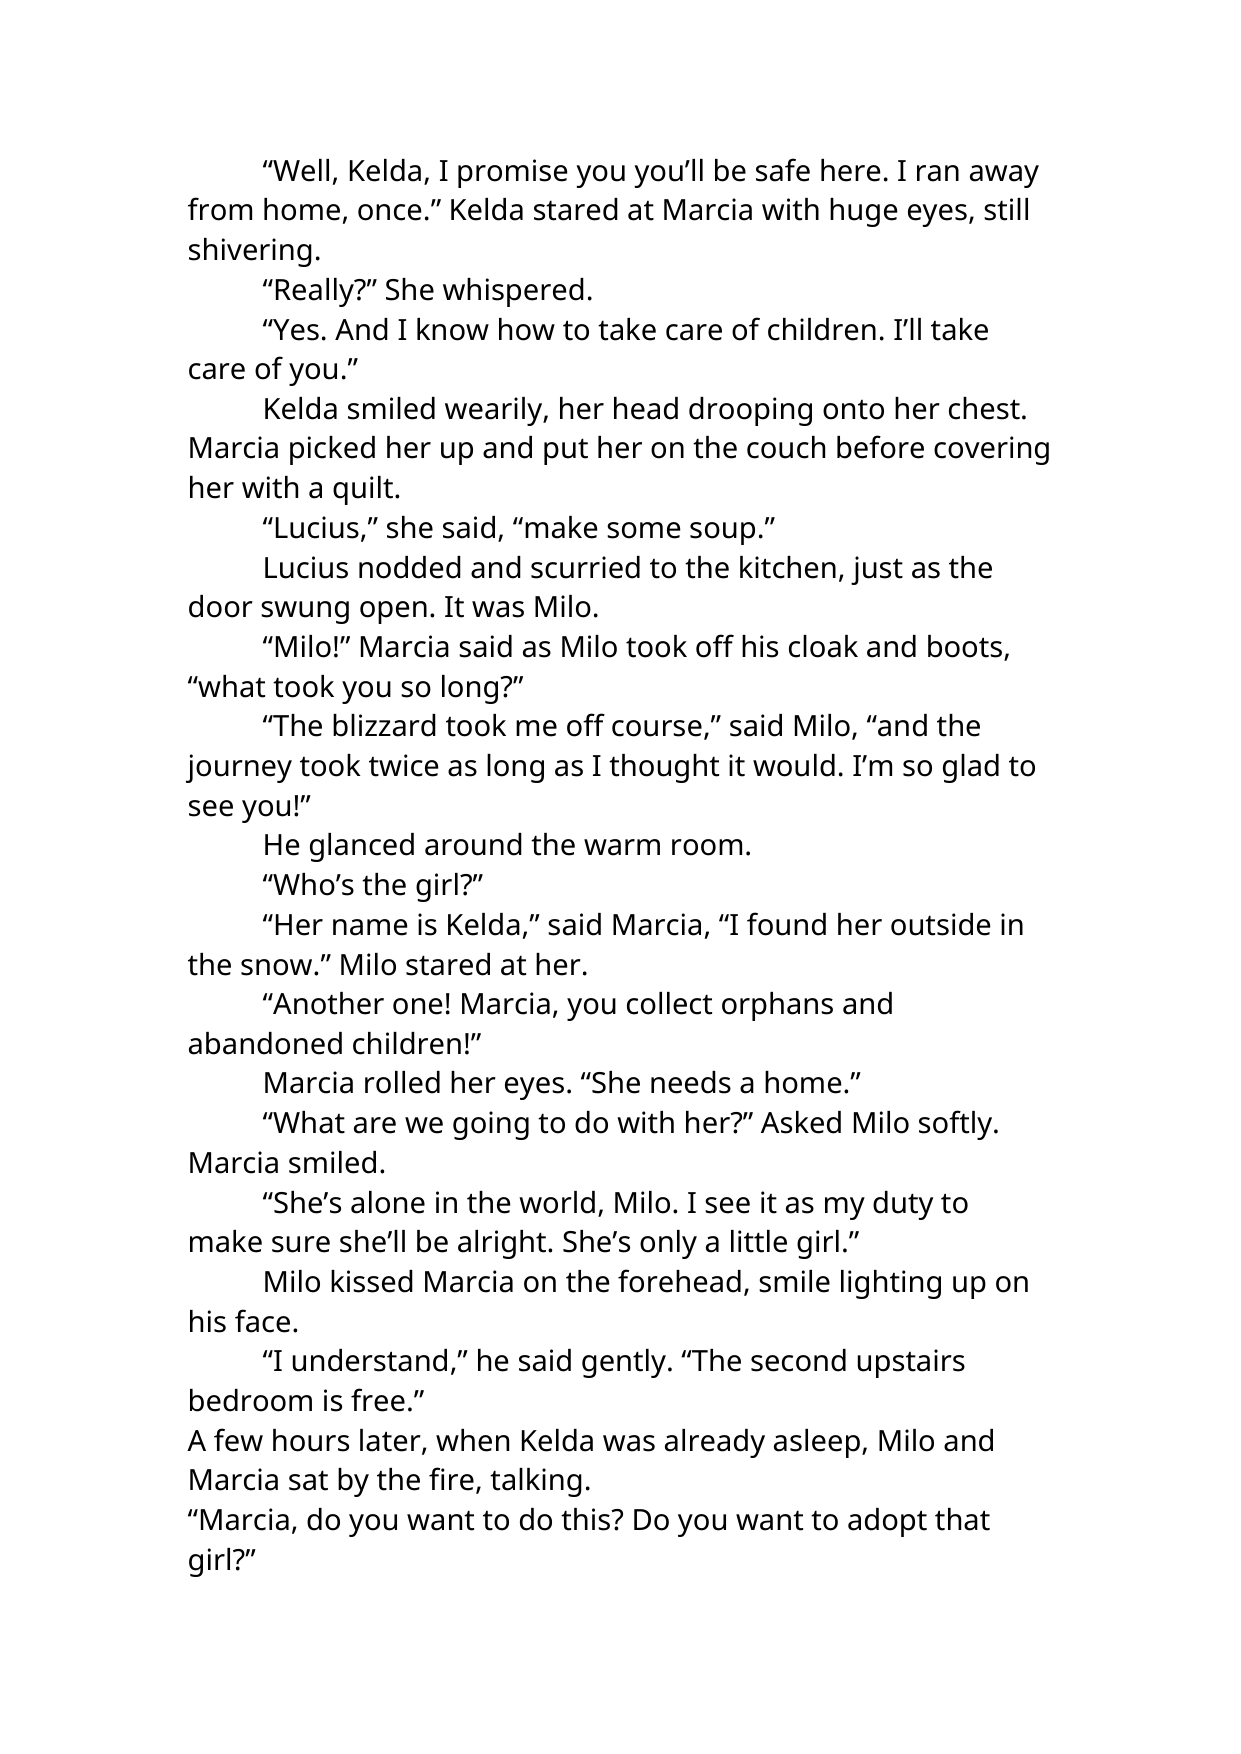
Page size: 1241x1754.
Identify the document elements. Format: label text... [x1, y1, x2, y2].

text “Who’s the girl?” [187, 864, 1053, 904]
text Kelda smiled wearily, her head drooping onto her chest. Marcia picked her up and put her on the couch before covering her with a quilt. [187, 388, 1053, 507]
text “Well, Kelda, I promise you you’ll be safe here. I ran away from home, once.” Kelda stared at Marcia with huge eyes, still shivering. [187, 150, 1053, 269]
text Lucius nodded and scurried to the kitchen, just as the door swung open. It was Milo. [187, 547, 1053, 626]
text A few hours later, when Kelda was already asleep, Milo and Marcia sat by the fire, talking. [187, 1420, 1053, 1499]
text “Yes. And I know how to take care of children. I’ll take care of you.” [187, 309, 1053, 388]
text He glanced around the warm room. [187, 825, 1053, 864]
text “Really?” She whispered. [187, 269, 1053, 309]
text Milo kissed Marcia on the forehead, smile lighting up on his face. [187, 1261, 1053, 1341]
text “Her name is Kelda,” said Marcia, “I found her outside in the snow.” Milo stared at her. [187, 904, 1053, 983]
text “Another one! Marcia, you collect orphans and abandoned children!” [187, 983, 1053, 1063]
text “Marcia, do you want to do this? Do you want to adopt that girl?” [187, 1499, 1053, 1579]
text “What are we going to do with her?” Asked Milo softly. Marcia smiled. [187, 1102, 1053, 1182]
text “Milo!” Marcia said as Milo took off his cloak and boots, “what took you so long?” [187, 626, 1053, 706]
text “The blizzard took me off course,” said Milo, “and the journey took twice as long as I thought it would. I’m so glad to see you!” [187, 706, 1053, 825]
text Marcia rolled her eyes. “She needs a home.” [187, 1063, 1053, 1102]
text “Lucius,” she said, “make some soup.” [187, 507, 1053, 547]
text “She’s alone in the world, Milo. I see it as my duty to make sure she’ll be alright. She’s only a little girl.” [187, 1182, 1053, 1261]
text “I understand,” he said gently. “The second upstairs bedroom is free.” [187, 1341, 1053, 1420]
